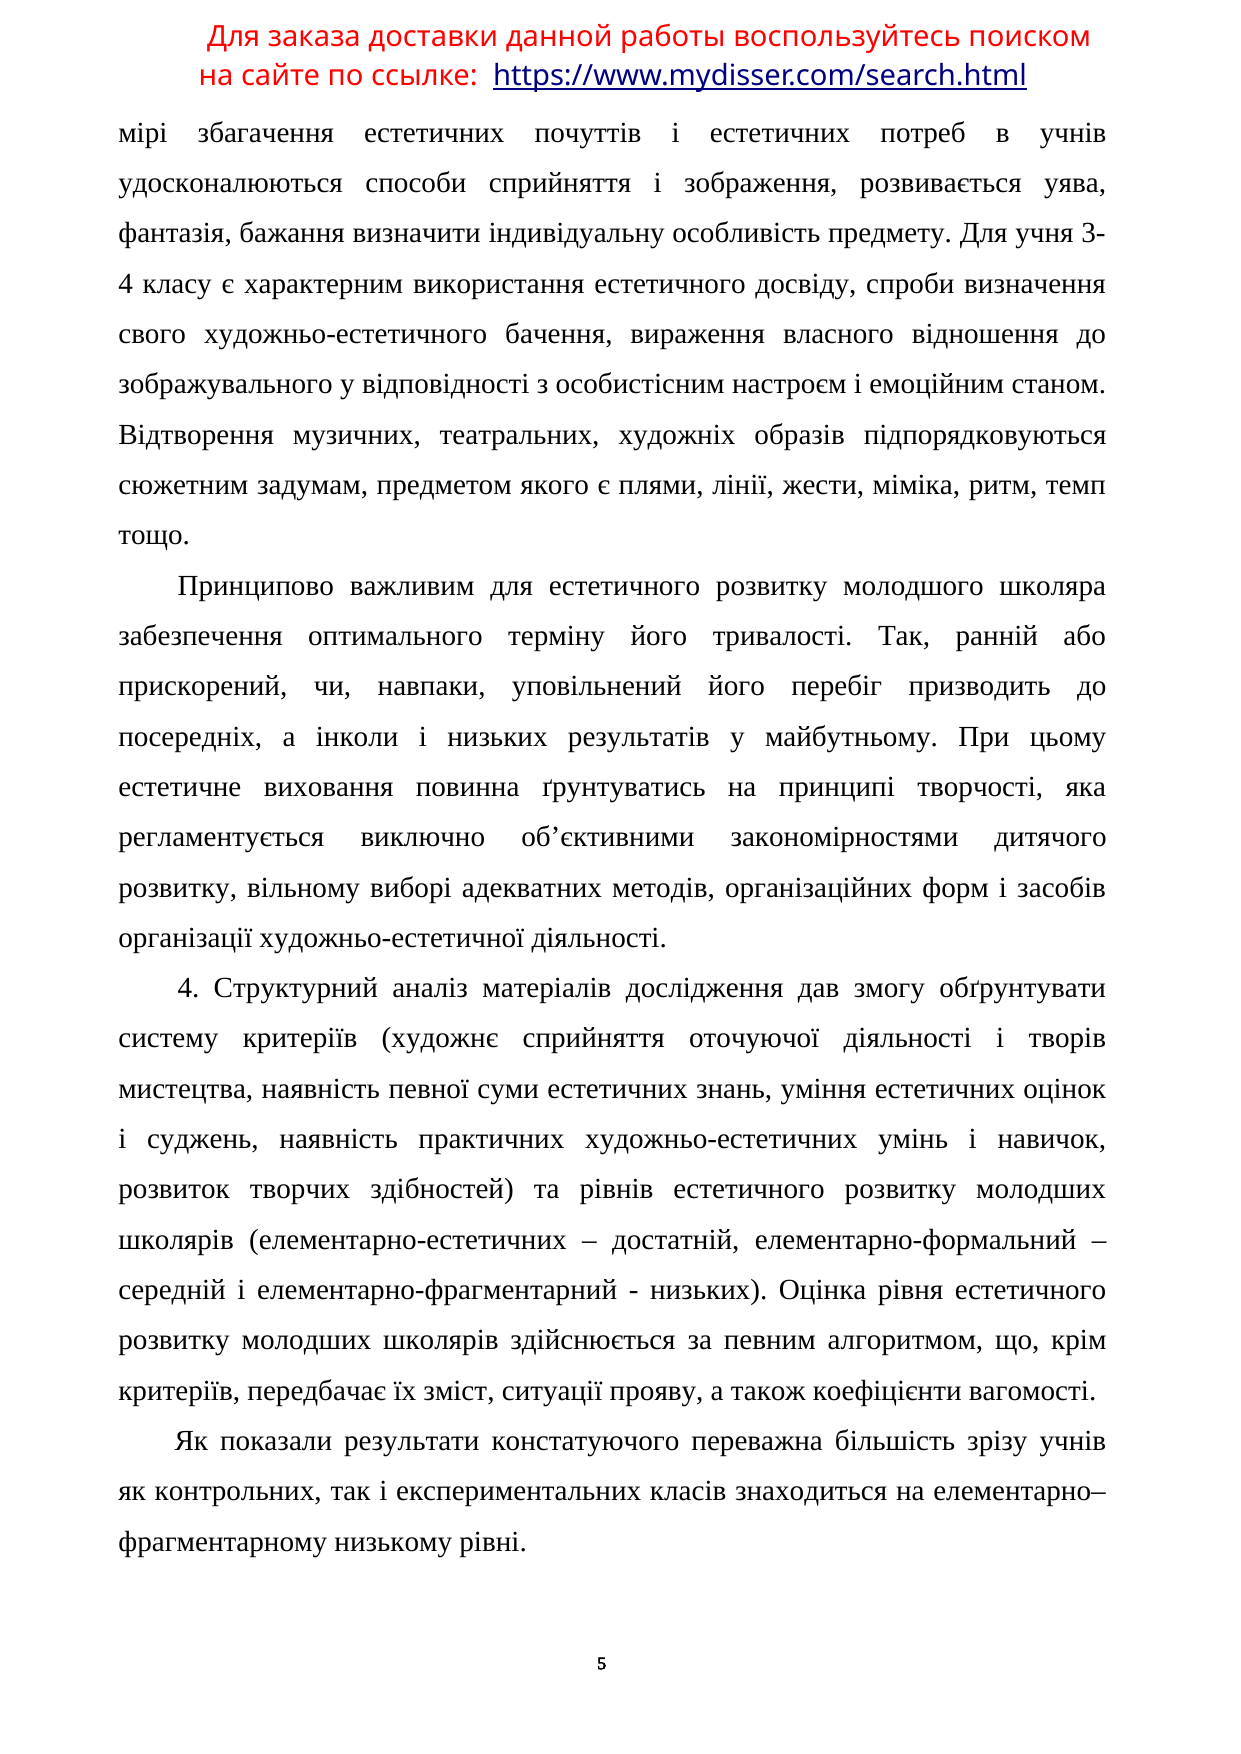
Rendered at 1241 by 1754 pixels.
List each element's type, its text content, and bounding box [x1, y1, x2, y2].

text 4. Структурний аналіз матеріалів дослідження дав змогу обґрунтувати систему критеріїв (художнє сприйняття оточуючої діяльності і творів мистецтва, наявність певної суми естетичних знань, уміння естетичних оцінок і суджень, наявність практичних художньо-естетичних умінь і навичок, розвиток творчих здібностей) та рівнів естетичного розвитку молодших школярів (елементарно-естетичних – достатній, елементарно-формальний – середній і елементарно-фрагментарний - низьких). Оцінка рівня естетичного розвитку молодших школярів здійснюється за певним алгоритмом, що, крім критеріїв, передбачає їх зміст, ситуації прояву, а також коефіцієнти вагомості. [118, 970, 1107, 1406]
text Як показали результати констатуючого переважна більшість зрізу учнів як контрольних, так і експериментальних класів знаходиться на елементарно–фрагментарному низькому рівні. [118, 1423, 1107, 1557]
text Принципово важливим для естетичного розвитку молодшого школяра забезпечення оптимального терміну його тривалості. Так, ранній або прискорений, чи, навпаки, уповільнений його перебіг призводить до посередніх, а інколи і низьких результатів у майбутньому. При цьому естетичне виховання повинна ґрунтуватись на принципі творчості, яка регламентується виключно об’єктивними закономірностями дитячого розвитку, вільному виборі адекватних методів, організаційних форм і засобів організації художньо-естетичної діяльності. [118, 568, 1107, 953]
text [118, 115, 1107, 551]
